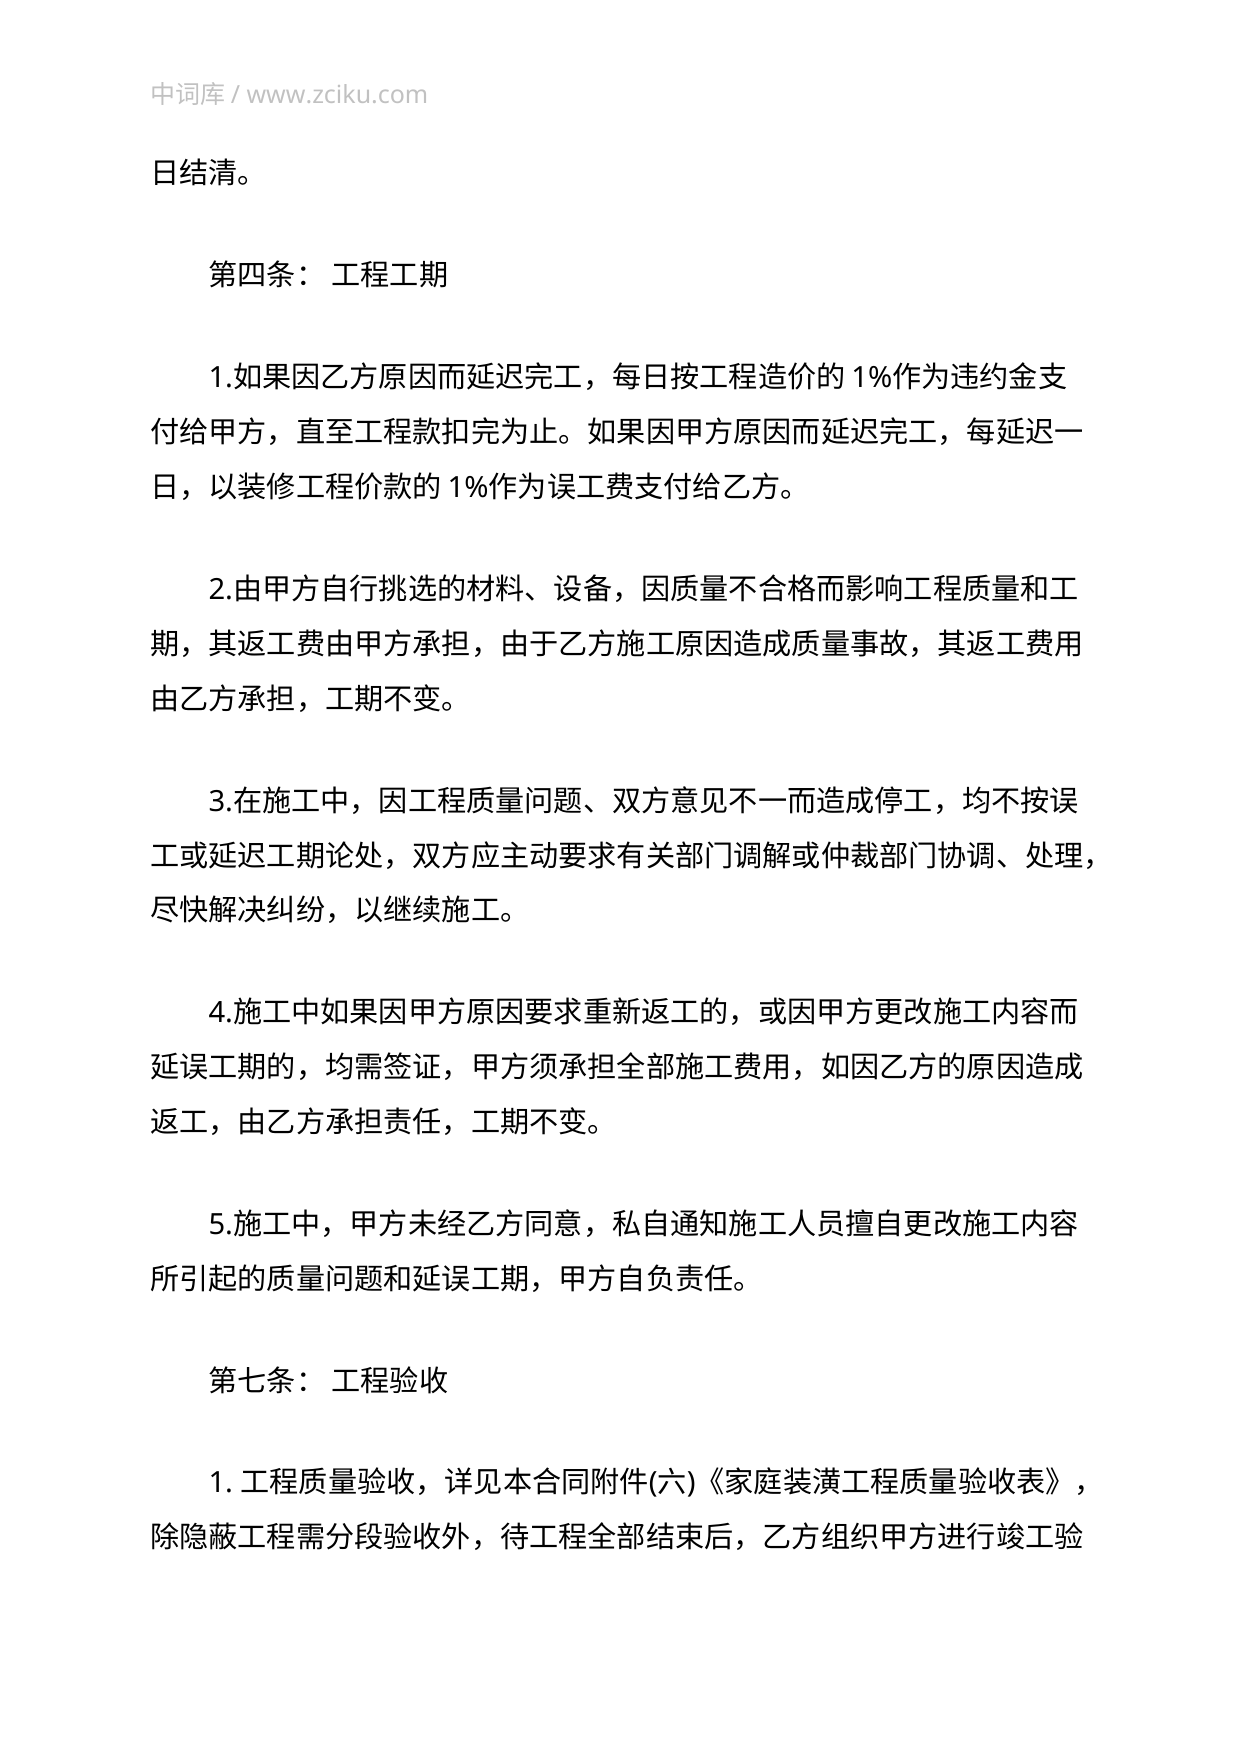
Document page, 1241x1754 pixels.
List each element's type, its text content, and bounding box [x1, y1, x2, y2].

text 4.施工中如果因甲方原因要求重新返工的，或因甲方更改施工内容而延误工期的，均需签证，甲方须承担全部施工费用，如因乙方的原因造成返工，由乙方承担责任，工期不变。 [150, 989, 1090, 1141]
text 第七条： 工程验收 [150, 1357, 1090, 1399]
text 第四条： 工程工期 [150, 252, 1090, 294]
text 2.由甲方自行挑选的材料、设备，因质量不合格而影响工程质量和工期，其返工费由甲方承担，由于乙方施工原因造成质量事故，其返工费用由乙方承担，工期不变。 [150, 565, 1090, 718]
text 5.施工中，甲方未经乙方同意，私自通知施工人员擅自更改施工内容所引起的质量问题和延误工期，甲方自负责任。 [150, 1200, 1090, 1298]
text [150, 150, 1090, 192]
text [150, 1459, 1090, 1556]
text 1.如果因乙方原因而延迟完工，每日按工程造价的1%作为违约金支付给甲方，直至工程款扣完为止。如果因甲方原因而延迟完工，每延迟一日，以装修工程价款的1%作为误工费支付给乙方。 [150, 353, 1090, 506]
text 3.在施工中，因工程质量问题、双方意见不一而造成停工，均不按误工或延迟工期论处，双方应主动要求有关部门调解或仲裁部门协调、处理，尽快解决纠纷，以继续施工。 [150, 777, 1090, 929]
